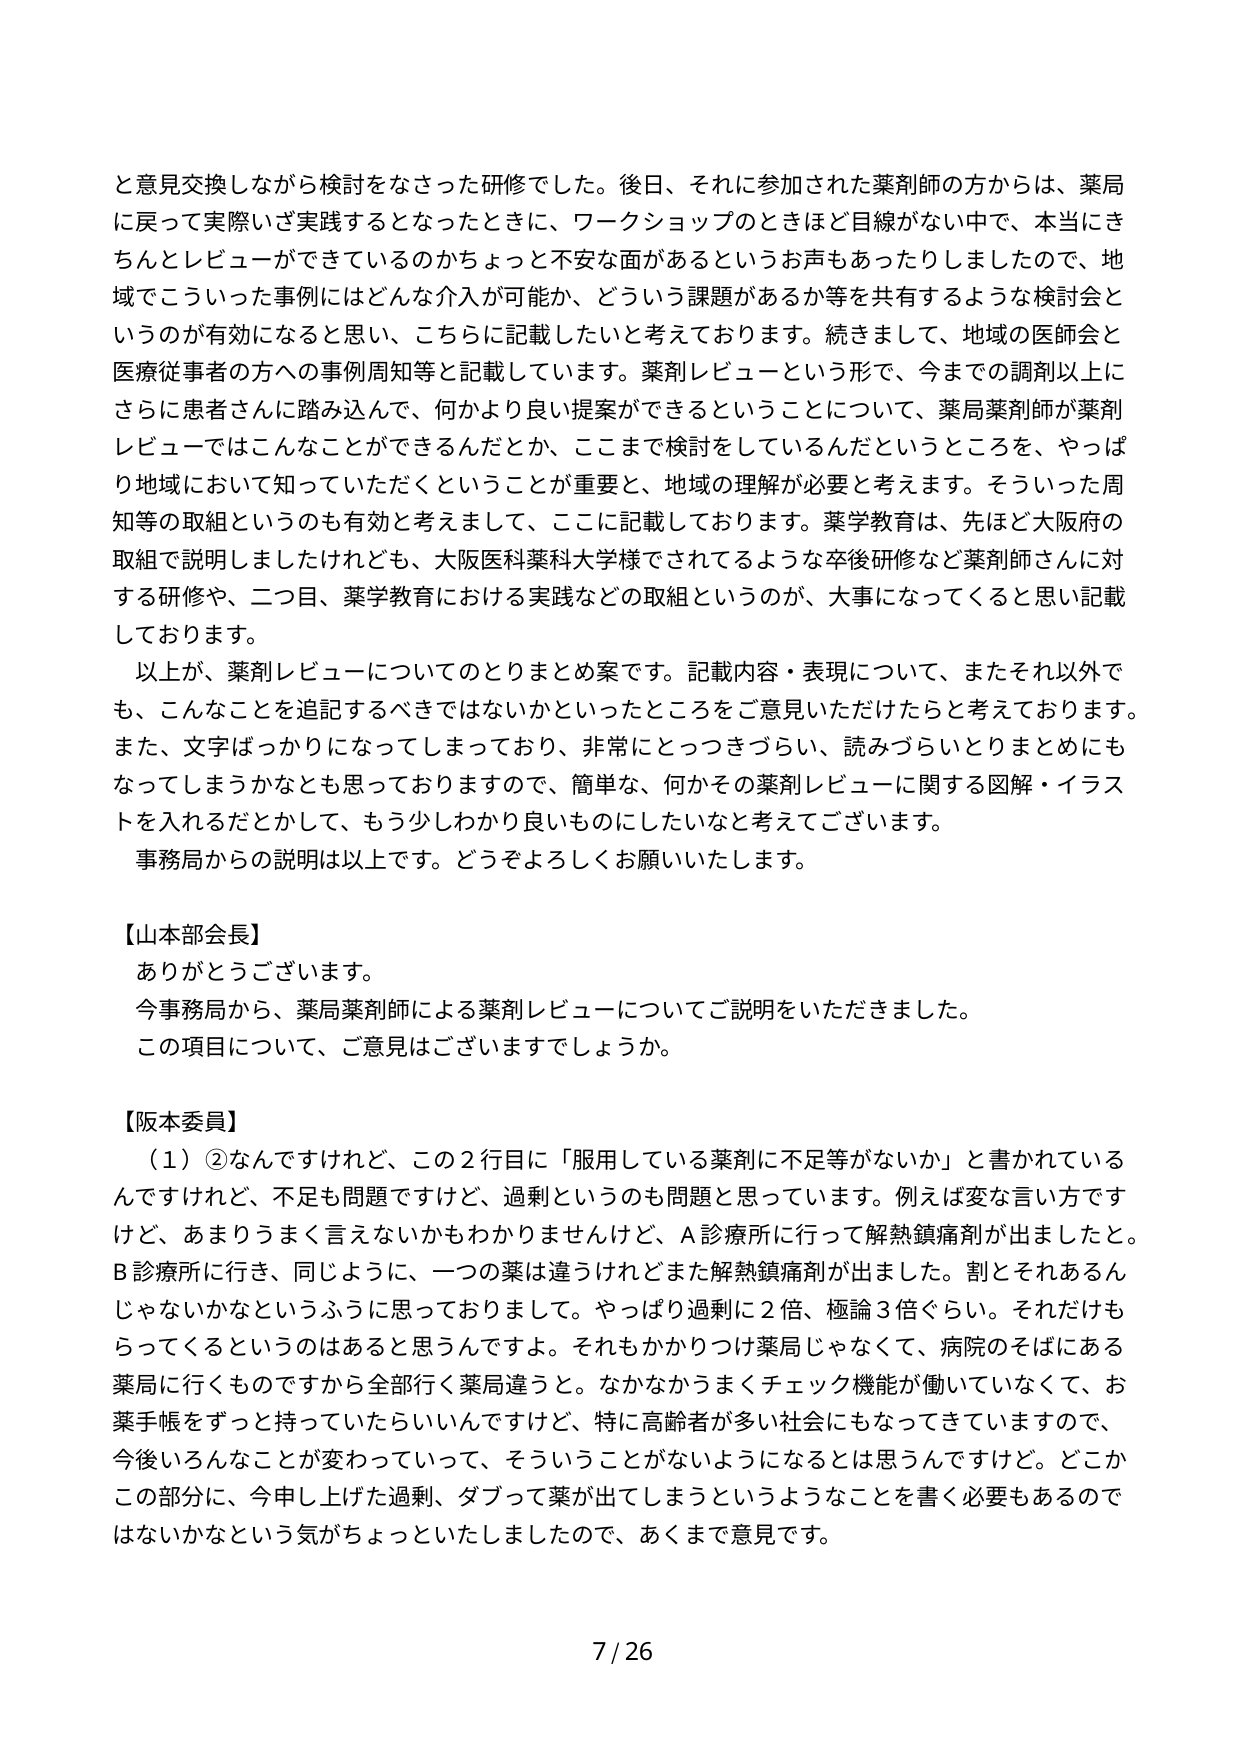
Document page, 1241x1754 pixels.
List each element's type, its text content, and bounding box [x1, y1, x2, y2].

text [112, 164, 1128, 652]
text （１）②なんですけれど、この２行目に「服用している薬剤に不足等がないか」と書かれているんですけれど、不足も問題ですけど、過剰というのも問題と思っています。例えば変な言い方ですけど、あまりうまく言えないかもわかりませんけど、A診療所に行って解熱鎮痛剤が出ましたと。B診療所に行き、同じように、一つの薬は違うけれどまた解熱鎮痛剤が出ました。割とそれあるんじゃないかなというふうに思っておりまして。やっぱり過剰に２倍、極論３倍ぐらい。それだけもらってくるというのはあると思うんですよ。それもかかりつけ薬局じゃなくて、病院のそばにある薬局に行くものですから全部行く薬局違うと。なかなかうまくチェック機能が働いていなくて、お薬手帳をずっと持っていたらいいんですけど、特に高齢者が多い社会にもなってきていますので、今後いろんなことが変わっていって、そういうことがないようになるとは思うんですけど。どこかこの部分に、今申し上げた過剰、ダブって薬が出てしまうというようなことを書く必要もあるのではないかなという気がちょっといたしましたので、あくまで意見です。 [112, 1139, 1128, 1552]
text ありがとうございます。 [112, 952, 1128, 989]
text 事務局からの説明は以上です。どうぞよろしくお願いいたします。 [112, 839, 1128, 877]
text 以上が、薬剤レビューについてのとりまとめ案です。記載内容・表現について、またそれ以外でも、こんなことを追記するべきではないかといったところをご意見いただけたらと考えております。また、文字ばっかりになってしまっており、非常にとっつきづらい、読みづらいとりまとめにもなってしまうかなとも思っておりますので、簡単な、何かその薬剤レビューに関する図解・イラストを入れるだとかして、もう少しわかり良いものにしたいなと考えてございます。 [112, 652, 1128, 839]
text この項目について、ご意見はございますでしょうか。 [112, 1027, 1128, 1064]
text 【阪本委員】 [112, 1102, 1128, 1139]
text 【山本部会長】 [112, 914, 1128, 952]
text 今事務局から、薬局薬剤師による薬剤レビューについてご説明をいただきました。 [112, 989, 1128, 1027]
